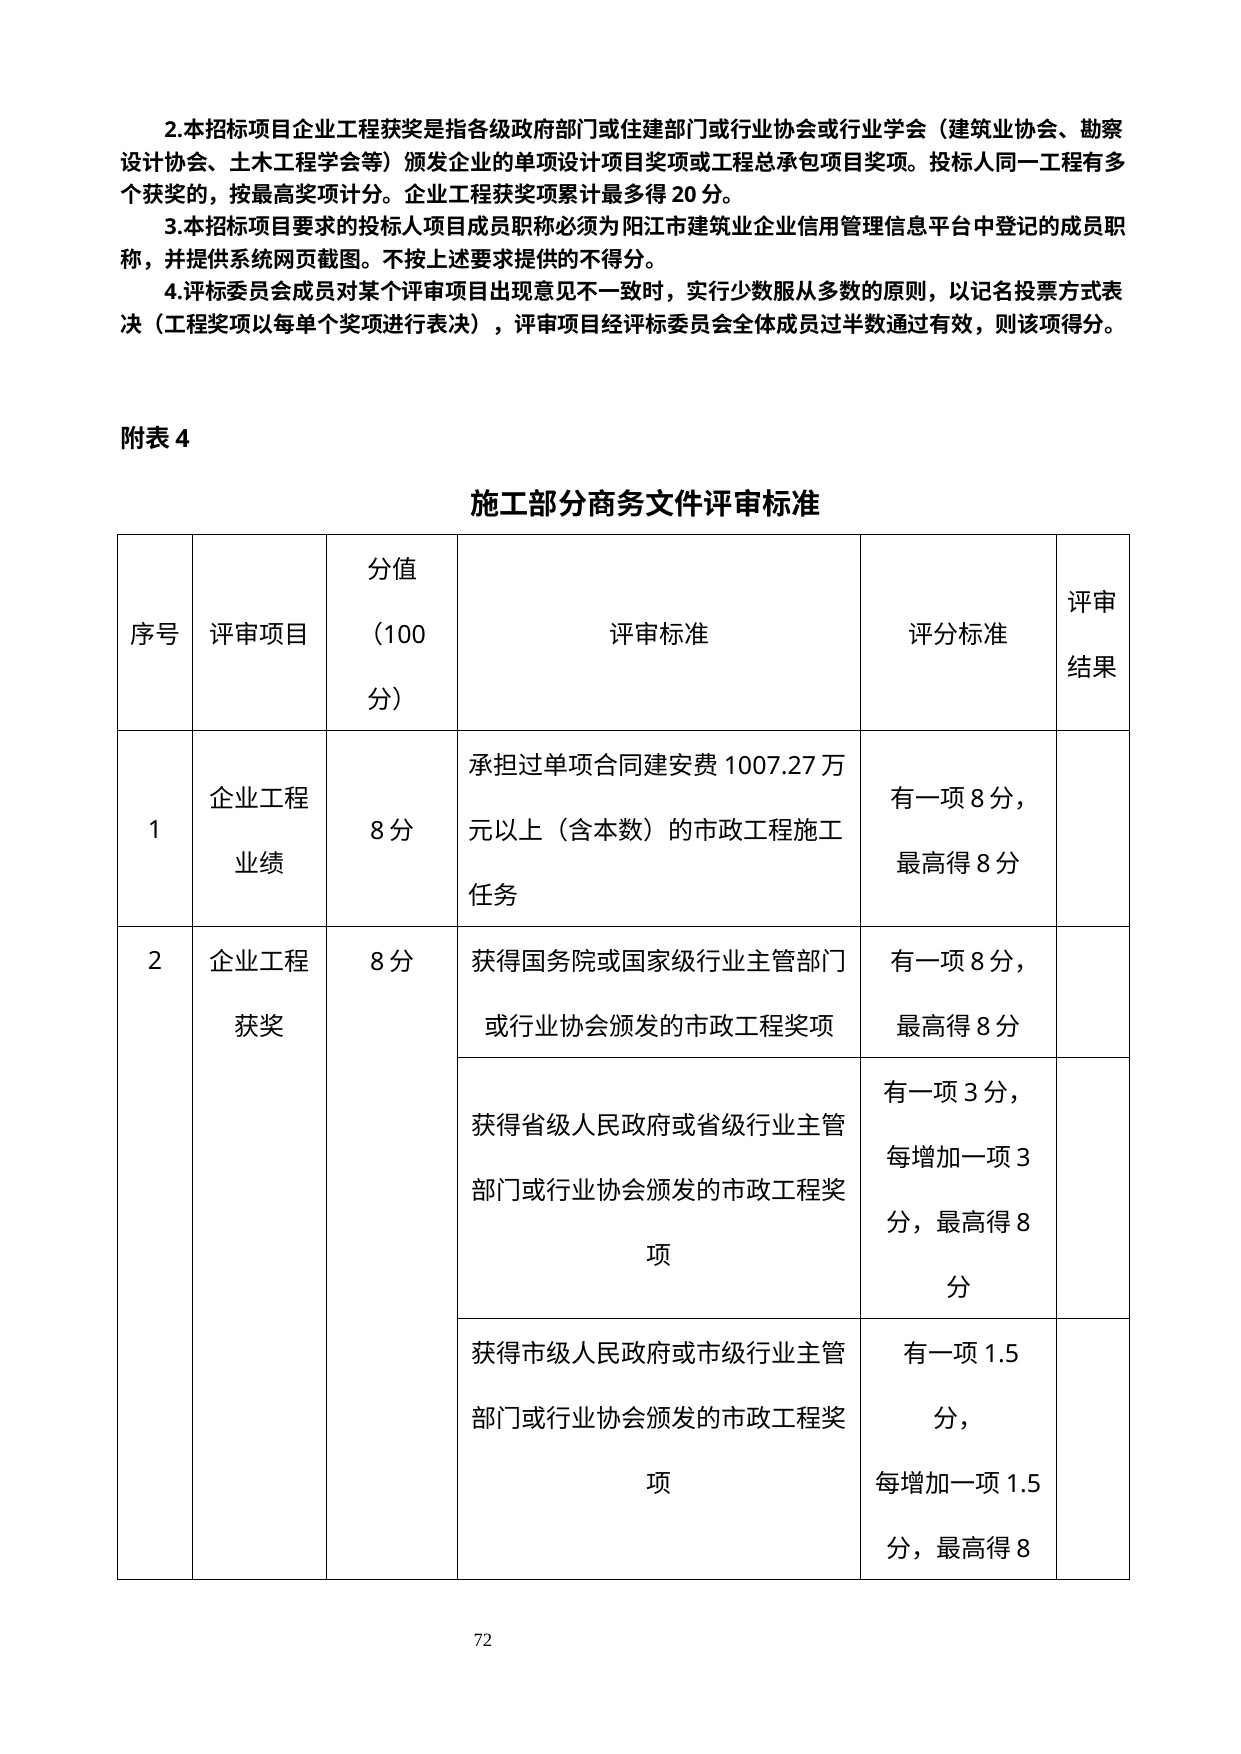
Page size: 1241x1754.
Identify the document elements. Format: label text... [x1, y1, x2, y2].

text 施工部分商务文件评审标准 [120, 469, 1126, 534]
table_cell 承担过单项合同建安费1007.27万元以上（含本数）的市政工程施工任务 [458, 731, 860, 926]
table_header 评审 结果 [1057, 535, 1129, 730]
table_header 评审项目 [193, 535, 326, 730]
table_header 序号 [118, 535, 192, 730]
table_cell [1057, 1058, 1129, 1318]
table_cell 2 [118, 927, 192, 1579]
text 2.本招标项目企业工程获奖是指各级政府部门或住建部门或行业协会或行业学会（建筑业协会、勘察设计协会、土木工程学会等）颁发企业的单项设计项目奖项或工程总承包项目奖项。投标人同一工程有多个获奖的，按最高奖项计分。企业工程获奖项累计最多得20分。 [120, 112, 1126, 209]
table_cell 获得省级人民政府或省级行业主管部门或行业协会颁发的市政工程奖项 [458, 1058, 860, 1318]
table_cell 有一项8分， 最高得8分 [861, 927, 1056, 1057]
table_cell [861, 1319, 1056, 1579]
text 3.本招标项目要求的投标人项目成员职称必须为阳江市建筑业企业信用管理信息平台中登记的成员职称，并提供系统网页截图。不按上述要求提供的不得分。 [120, 209, 1126, 274]
table_cell 获得国务院或国家级行业主管部门或行业协会颁发的市政工程奖项 [458, 927, 860, 1057]
table_cell 8分 [327, 927, 457, 1579]
table_header 分值 （100分） [327, 535, 457, 730]
text 附表4 [120, 404, 1126, 469]
table_header 评分标准 [861, 535, 1056, 730]
table_cell 企业工程获奖 [193, 927, 326, 1579]
table_cell 有一项3分， 每增加一项3分，最高得8分 [861, 1058, 1056, 1318]
table_cell [1057, 927, 1129, 1057]
table_cell 1 [118, 731, 192, 926]
table_cell 8分 [327, 731, 457, 926]
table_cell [458, 1319, 860, 1579]
table_cell [1057, 731, 1129, 926]
table_cell [1057, 1319, 1129, 1579]
table_cell 有一项8分， 最高得8分 [861, 731, 1056, 926]
table_header 评审标准 [458, 535, 860, 730]
table_cell 企业工程业绩 [193, 731, 326, 926]
list 4.评标委员会成员对某个评审项目出现意见不一致时，实行少数服从多数的原则，以记名投票方式表决（工程奖项以每单个奖项进行表决），评审项目经评标委员会全体成员过半数通过有效，则该项得分。 [120, 274, 1126, 339]
